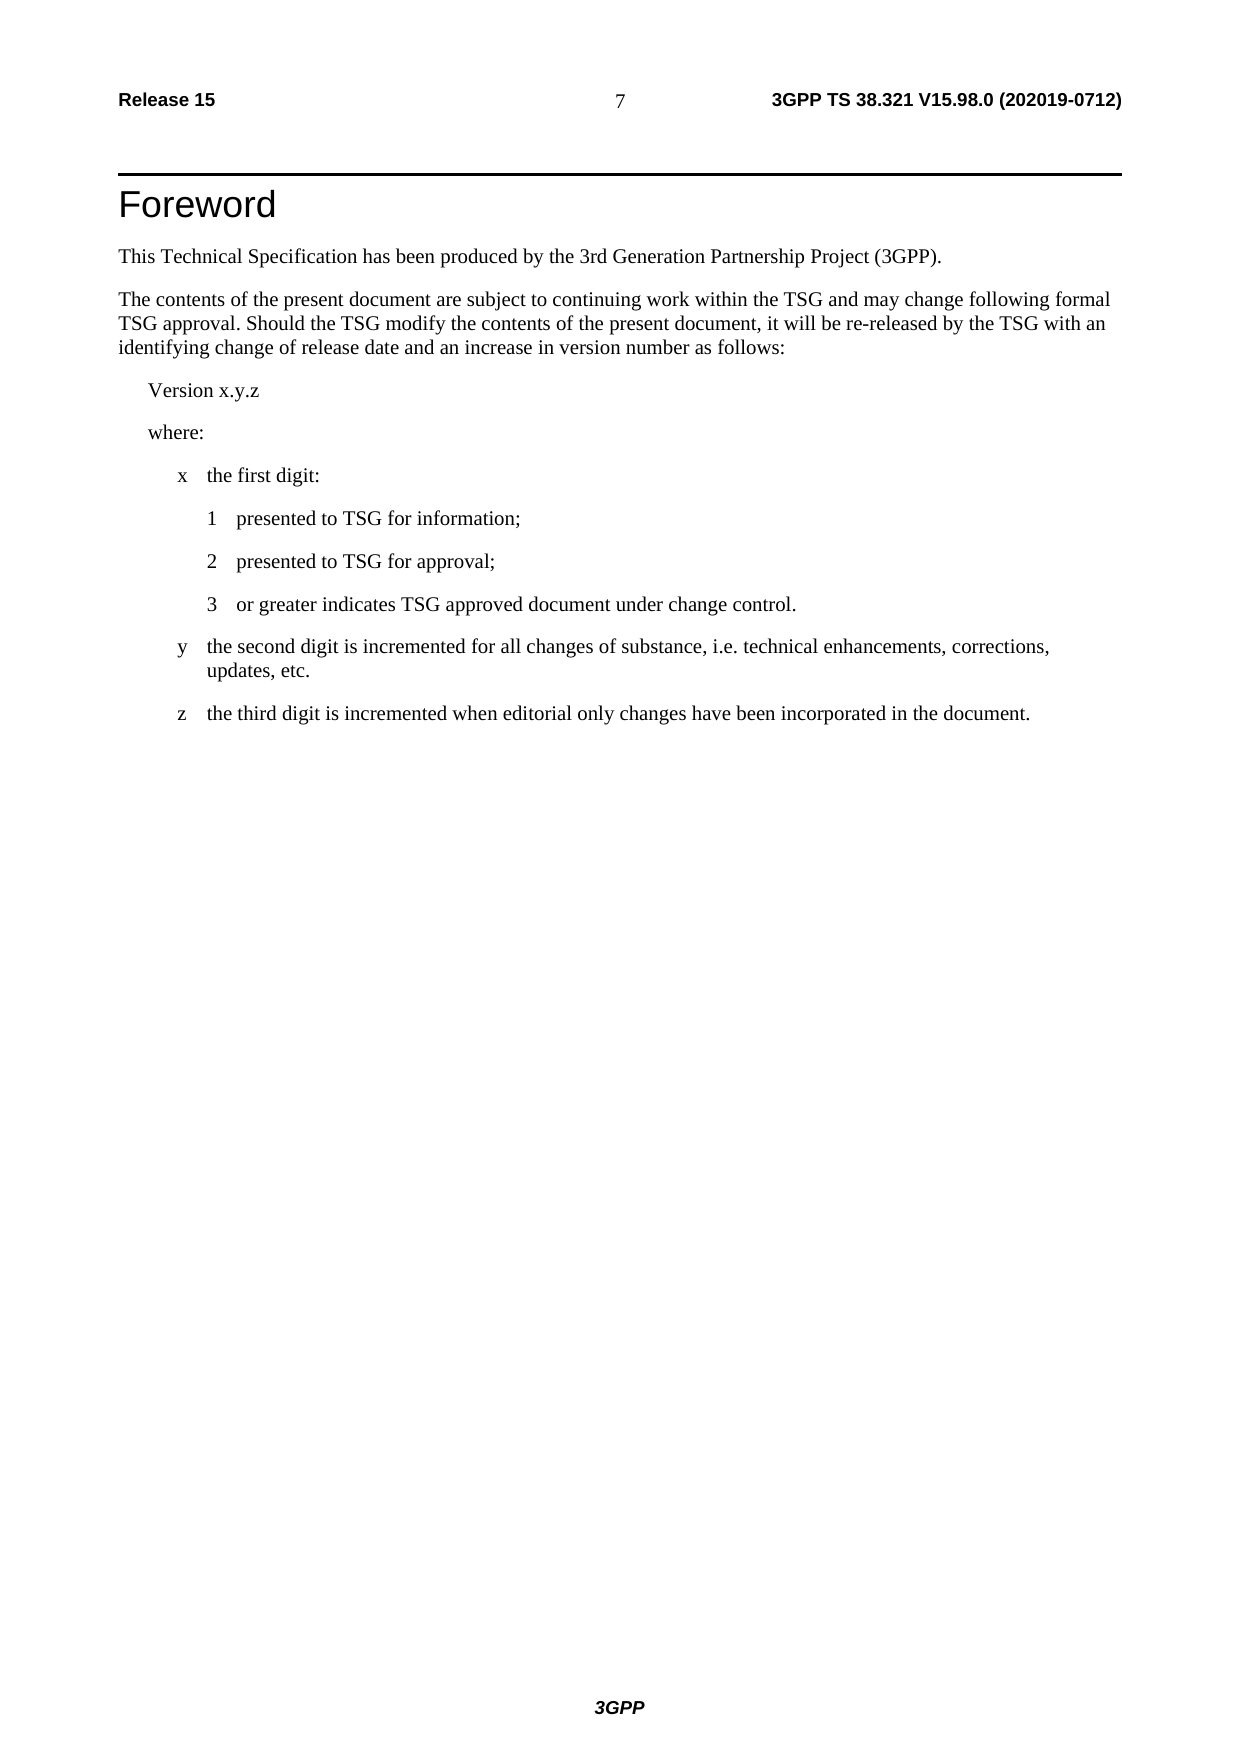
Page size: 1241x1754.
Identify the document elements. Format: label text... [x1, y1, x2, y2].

text Version x.y.z [148, 377, 1122, 402]
text The contents of the present document are subject to continuing work within the TSG and may change following formal TSG approval. Should the TSG modify the contents of the present document, it will be re-released by the TSG with an identifying change of release date and an increase in version number as follows: [118, 287, 1122, 359]
text y the second digit is incremented for all changes of substance, i.e. technical enhancements, corrections, updates, etc. [177, 634, 1122, 682]
text 2 presented to TSG for approval; [207, 549, 1122, 573]
text 3 or greater indicates TSG approved document under change control. [207, 592, 1122, 616]
text This Technical Specification has been produced by the 3rd Generation Partnership Project (3GPP). [118, 244, 1122, 268]
text z the third digit is incremented when editorial only changes have been incorporated in the document. [177, 701, 1122, 725]
text x the first digit: [177, 463, 1122, 487]
subtitle Foreword [118, 176, 1122, 225]
text 1 presented to TSG for information; [207, 506, 1122, 530]
text where: [148, 420, 1122, 444]
